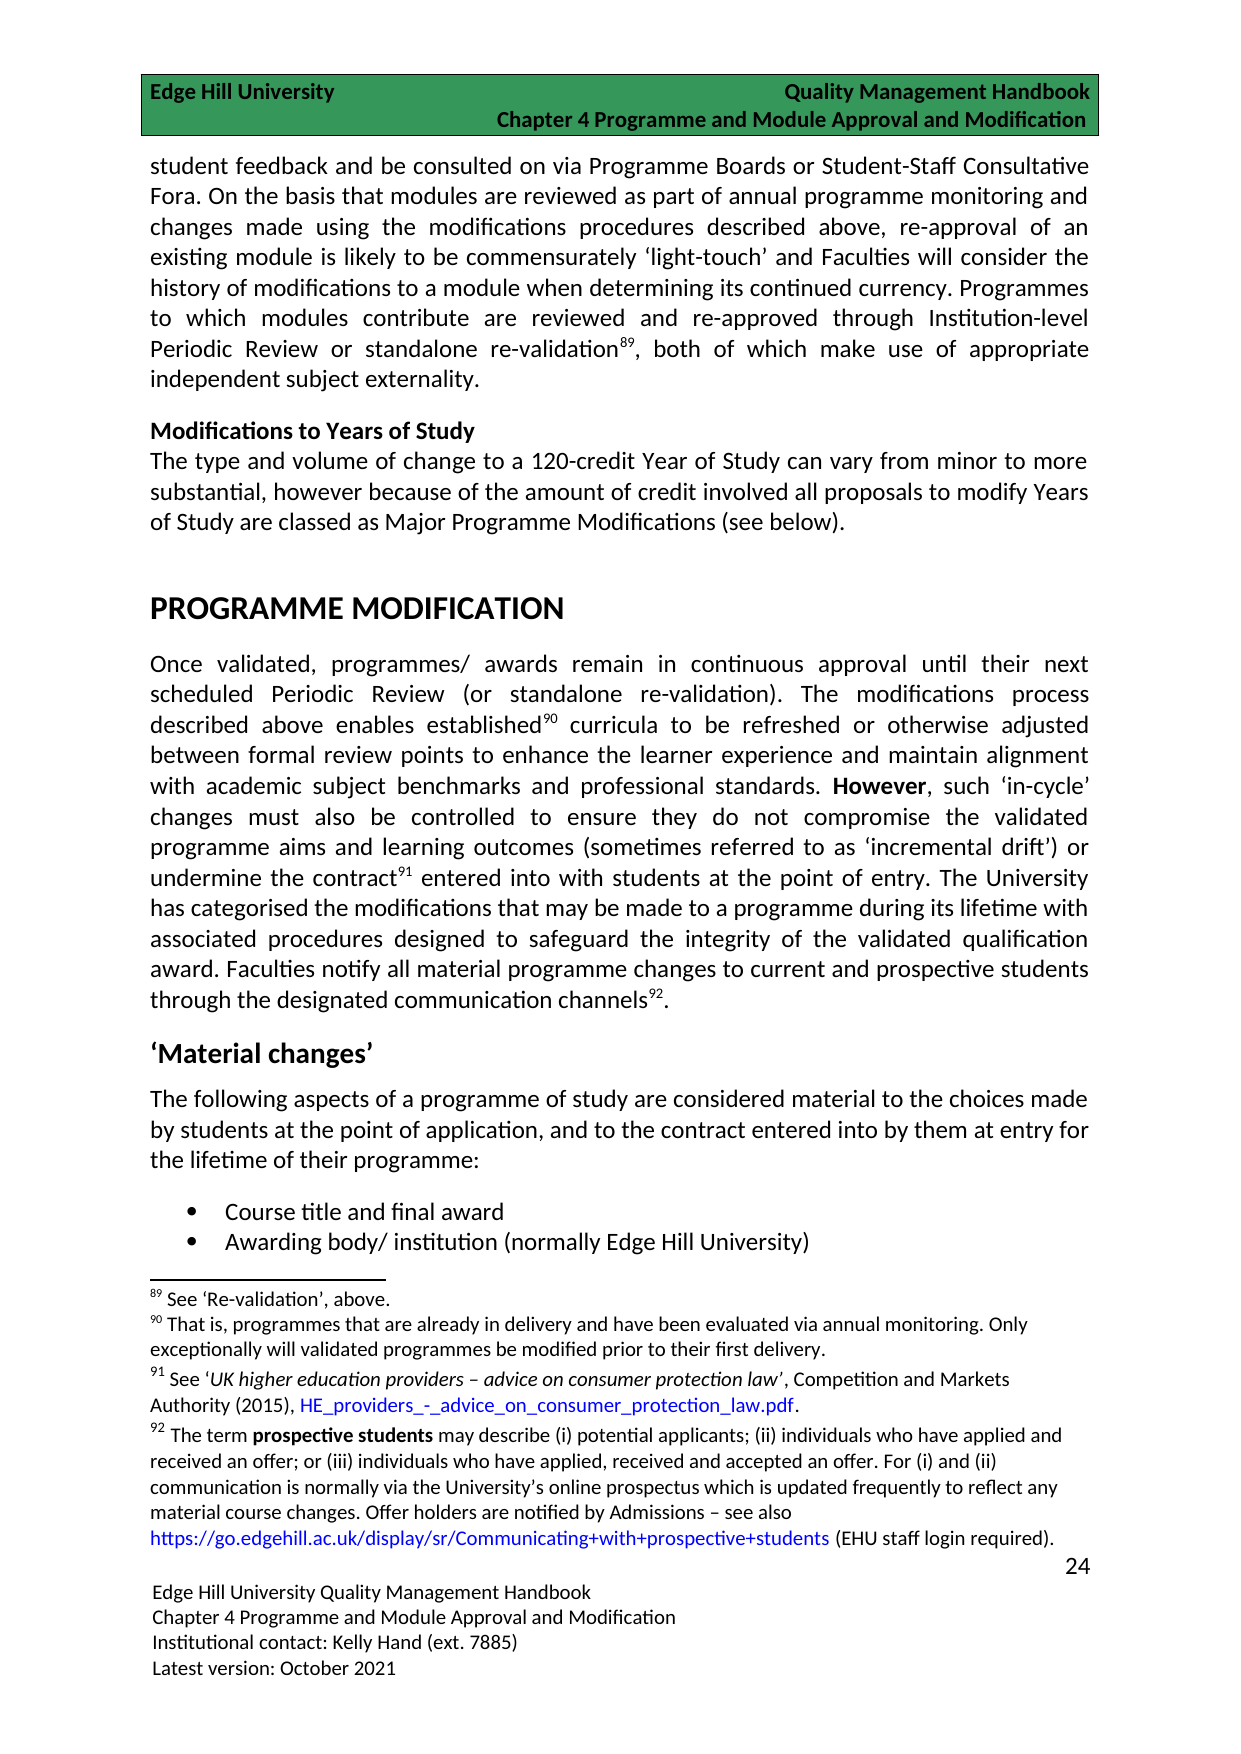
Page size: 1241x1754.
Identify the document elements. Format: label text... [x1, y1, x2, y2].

text The type and volume of change to a 120-credit Year of Study can vary from minor to more substantial, however because of the amount of credit involved all proposals to modify Years of Study are classed as Major Programme Modifications (see below). [150, 446, 1090, 537]
text The following aspects of a programme of study are considered material to the choices made by students at the point of application, and to the contract entered into by them at entry for the lifetime of their programme: [150, 1083, 1090, 1175]
subtitle Modifications to Years of Study [150, 415, 1090, 446]
list Course title and final award [187, 1196, 1090, 1226]
subtitle ‘Material changes’ [150, 1035, 1090, 1071]
subtitle PROGRAMME MODIFICATION [150, 587, 1090, 628]
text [150, 150, 1090, 394]
list Awarding body/ institution (normally Edge Hill University) [187, 1226, 1090, 1257]
text Once validated, programmes/ awards remain in continuous approval until their next scheduled Periodic Review (or standalone re-validation). The modifications process described above enables established curricula to be refreshed or otherwise adjusted between formal review points to enhance the learner experience and maintain alignment with academic subject benchmarks and professional standards. However, such ‘in-cycle’ changes must also be controlled to ensure they do not compromise the validated programme aims and learning outcomes (sometimes referred to as ‘incremental drift’) or undermine the contract entered into with students at the point of entry. The University has categorised the modifications that may be made to a programme during its lifetime with associated procedures designed to safeguard the integrity of the validated qualification award. Faculties notify all material programme changes to current and prospective students through the designated communication channels. [150, 648, 1090, 1014]
